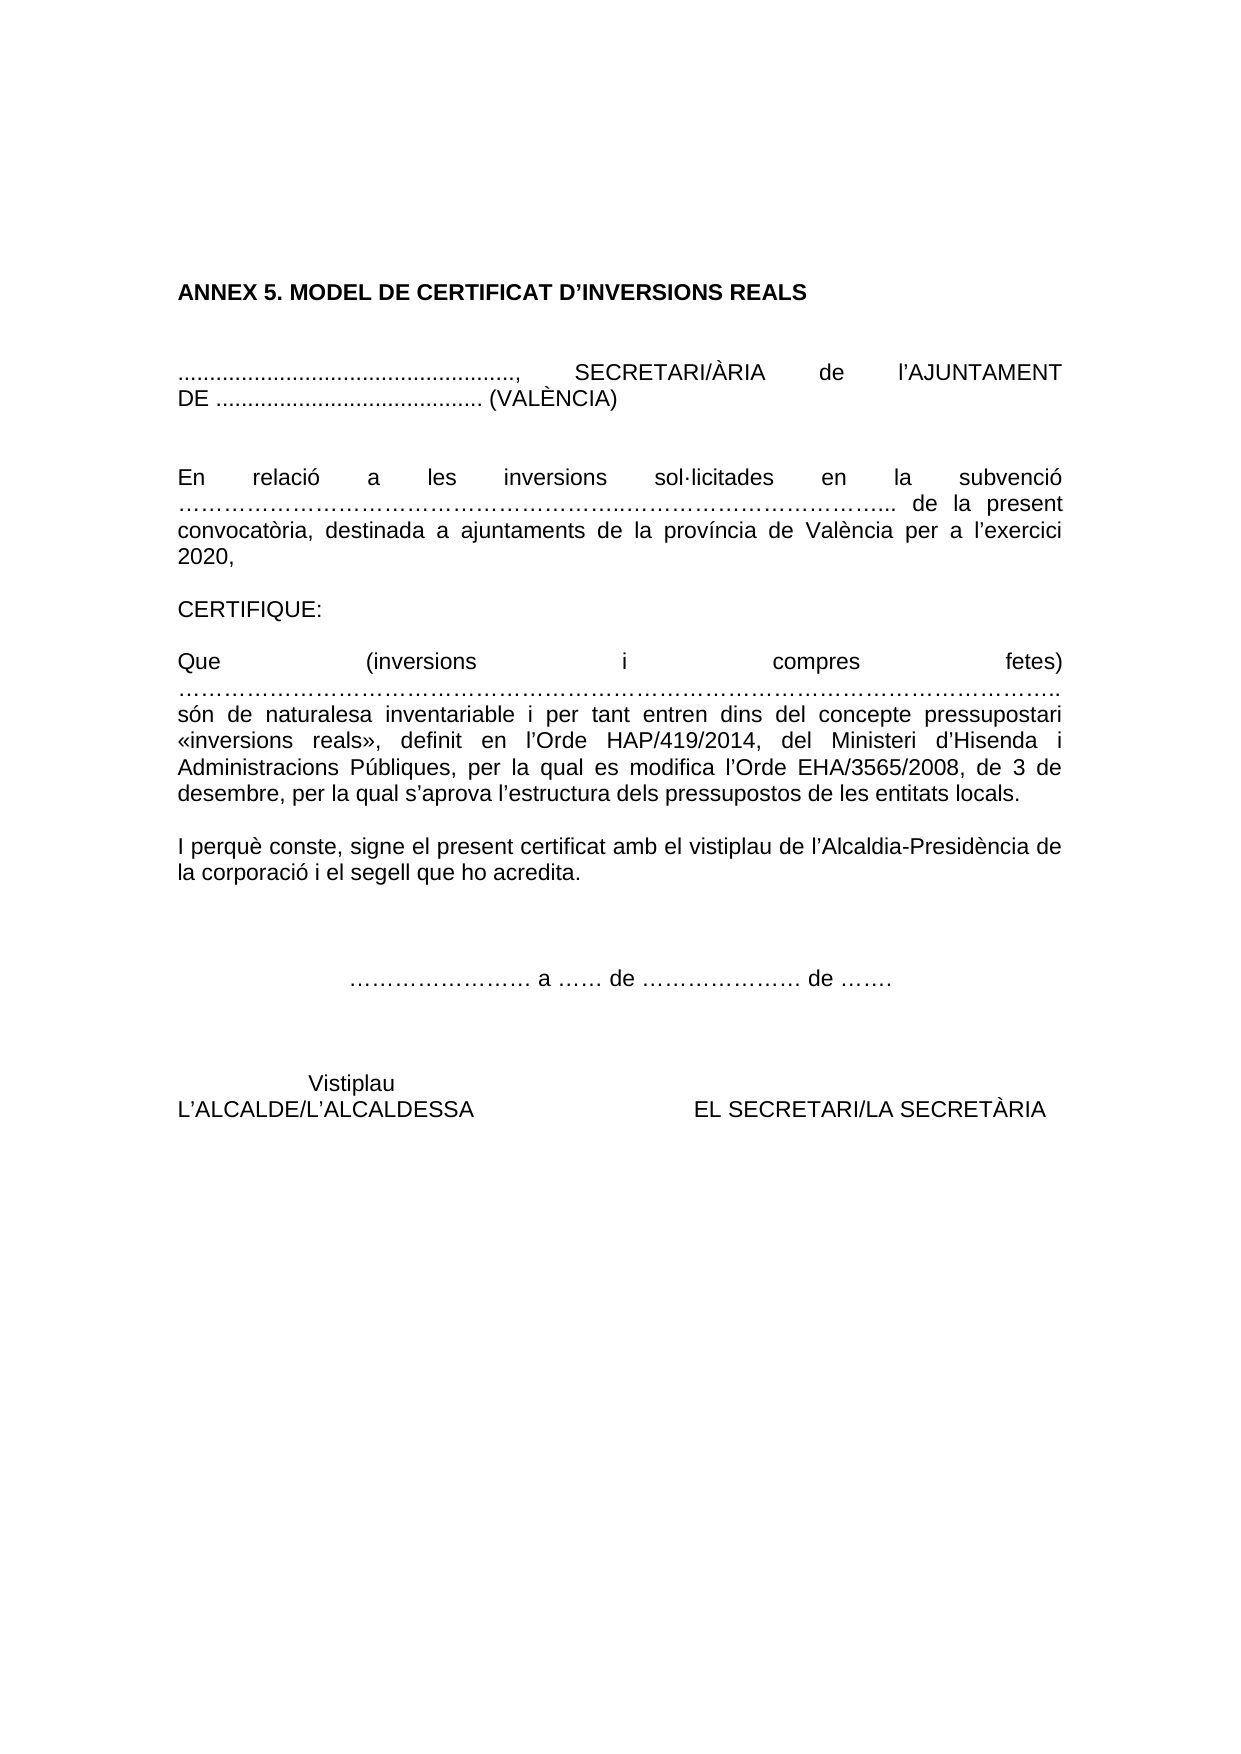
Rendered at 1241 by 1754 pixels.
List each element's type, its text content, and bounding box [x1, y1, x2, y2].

text CERTIFIQUE: [177, 596, 1063, 622]
text Que (inversions i compres fetes) ……………………………………………………………………………………………………..són de naturalesa inventariable i per tant entren dins del concepte pressupostari «inversions reals», definit en l’Orde HAP/419/2014, del Ministeri d’Hisenda i Administracions Públiques, per la qual es modifica l’Orde EHA/3565/2008, de 3 de desembre, per la qual s’aprova l’estructura dels pressupostos de les entitats locals. [177, 648, 1063, 806]
text ANNEX 5. MODEL DE CERTIFICAT D’INVERSIONS REALS [177, 279, 1063, 306]
text I perquè conste, signe el present certificat amb el vistiplau de l’Alcaldia-Presidència de la corporació i el segell que ho acredita. [177, 833, 1063, 886]
text En relació a les inversions sol·licitades en la subvenció …………………………………………………..……………………………... de la present convocatòria, destinada a ajuntaments de la província de València per a l’exercici 2020, [177, 464, 1063, 569]
text L’ALCALDE/L’ALCALDESSA EL SECRETARI/LA SECRETÀRIA [177, 1096, 1063, 1123]
text ....................................................., SECRETARI/ÀRIA de l’AJUNTAMENT DE .......................................... (VALÈNCIA) [177, 358, 1063, 411]
text Vistiplau [251, 1070, 1063, 1096]
text …………………… a …… de ………………… de ……. [177, 964, 1063, 991]
